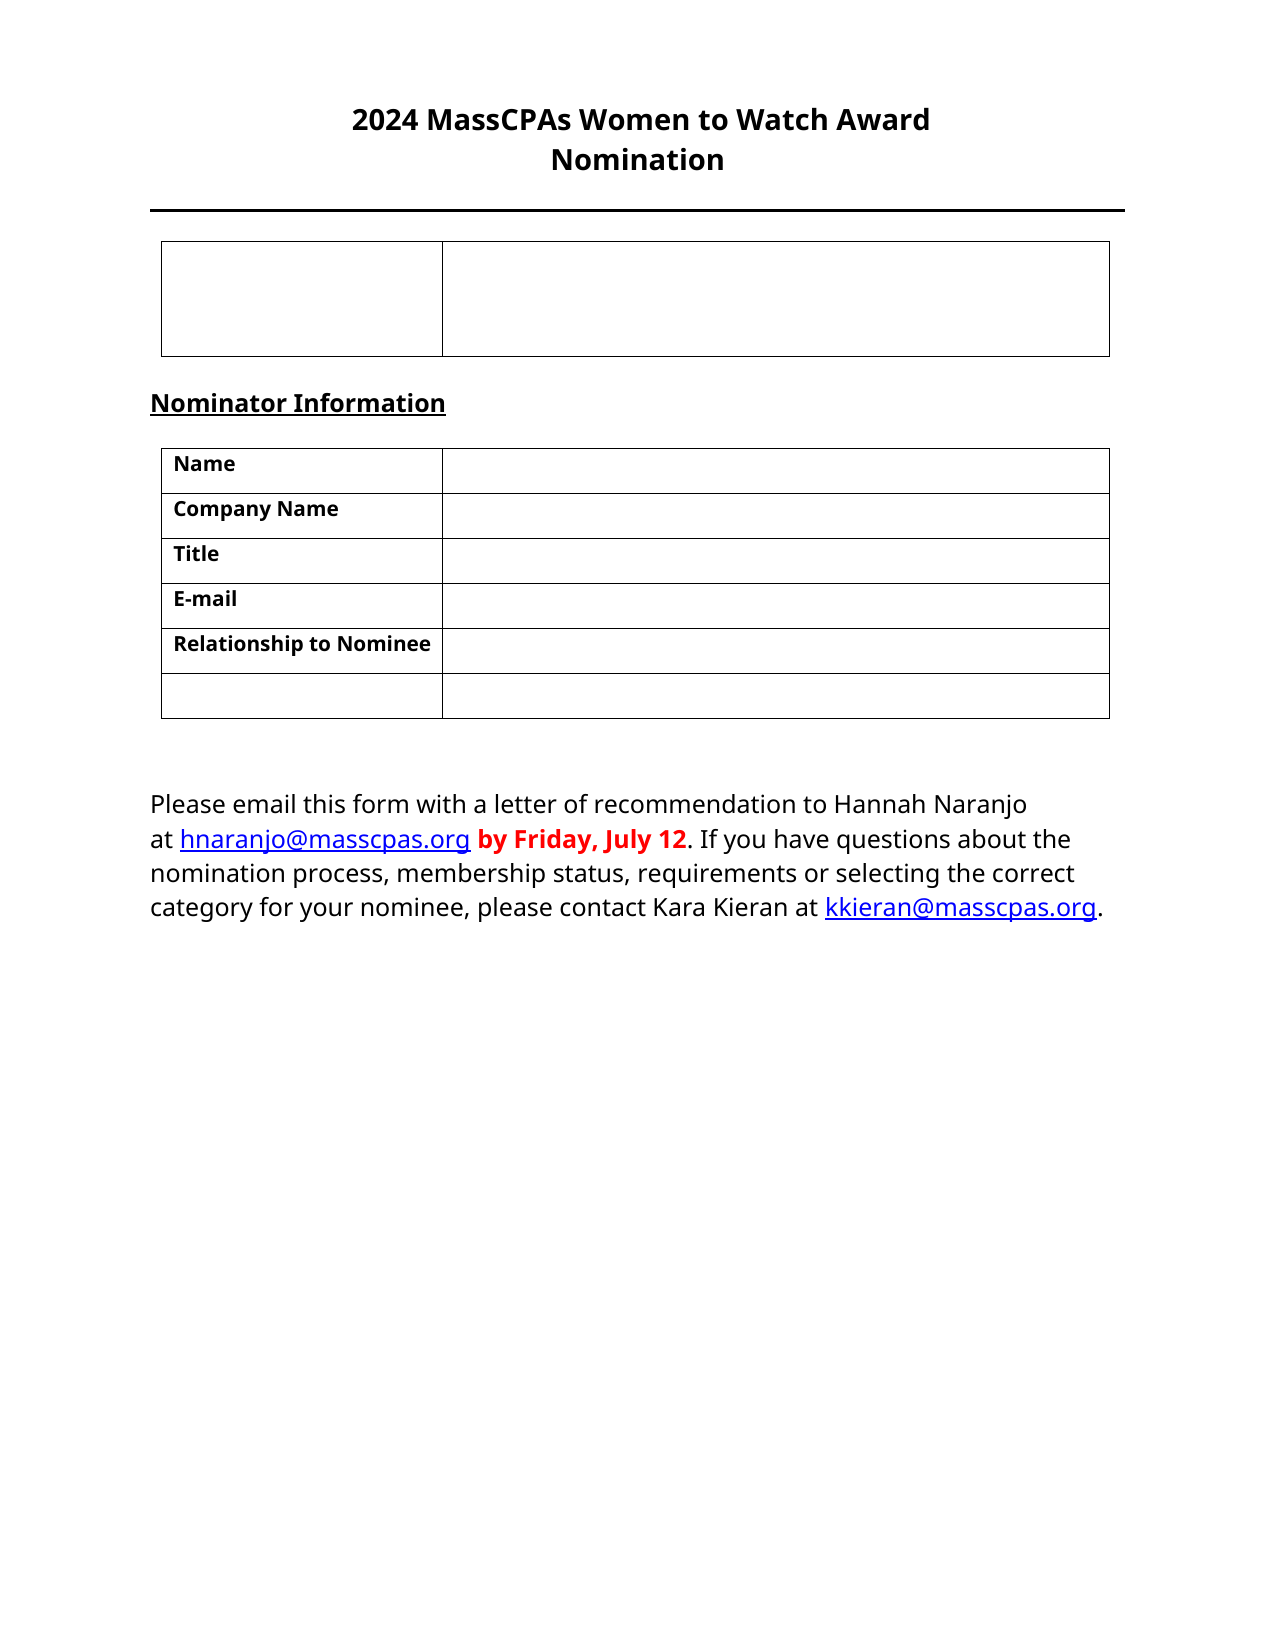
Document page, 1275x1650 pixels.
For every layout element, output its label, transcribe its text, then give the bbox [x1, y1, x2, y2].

text Please email this form with a letter of recommendation to Hannah Naranjo at hnaranjo@masscpas.org by Friday, July 12. If you have questions about the nomination process, membership status, requirements or selecting the correct category for your nominee, please contact Kara Kieran at kkieran@masscpas.org. [150, 719, 1125, 923]
table_header Name [162, 449, 442, 493]
table_cell Title [162, 539, 442, 583]
table_cell E-mail [162, 584, 442, 628]
table_cell [443, 242, 1109, 356]
table_cell [443, 539, 1109, 583]
table_header [443, 449, 1109, 493]
table_cell [443, 494, 1109, 538]
table_cell Relationship to Nominee [162, 629, 442, 673]
table_cell [443, 674, 1109, 718]
table_cell [162, 674, 442, 718]
table_cell [443, 629, 1109, 673]
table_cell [162, 242, 442, 356]
table_cell Company Name [162, 494, 442, 538]
table_cell [443, 584, 1109, 628]
text Nominator Information [150, 386, 1125, 419]
